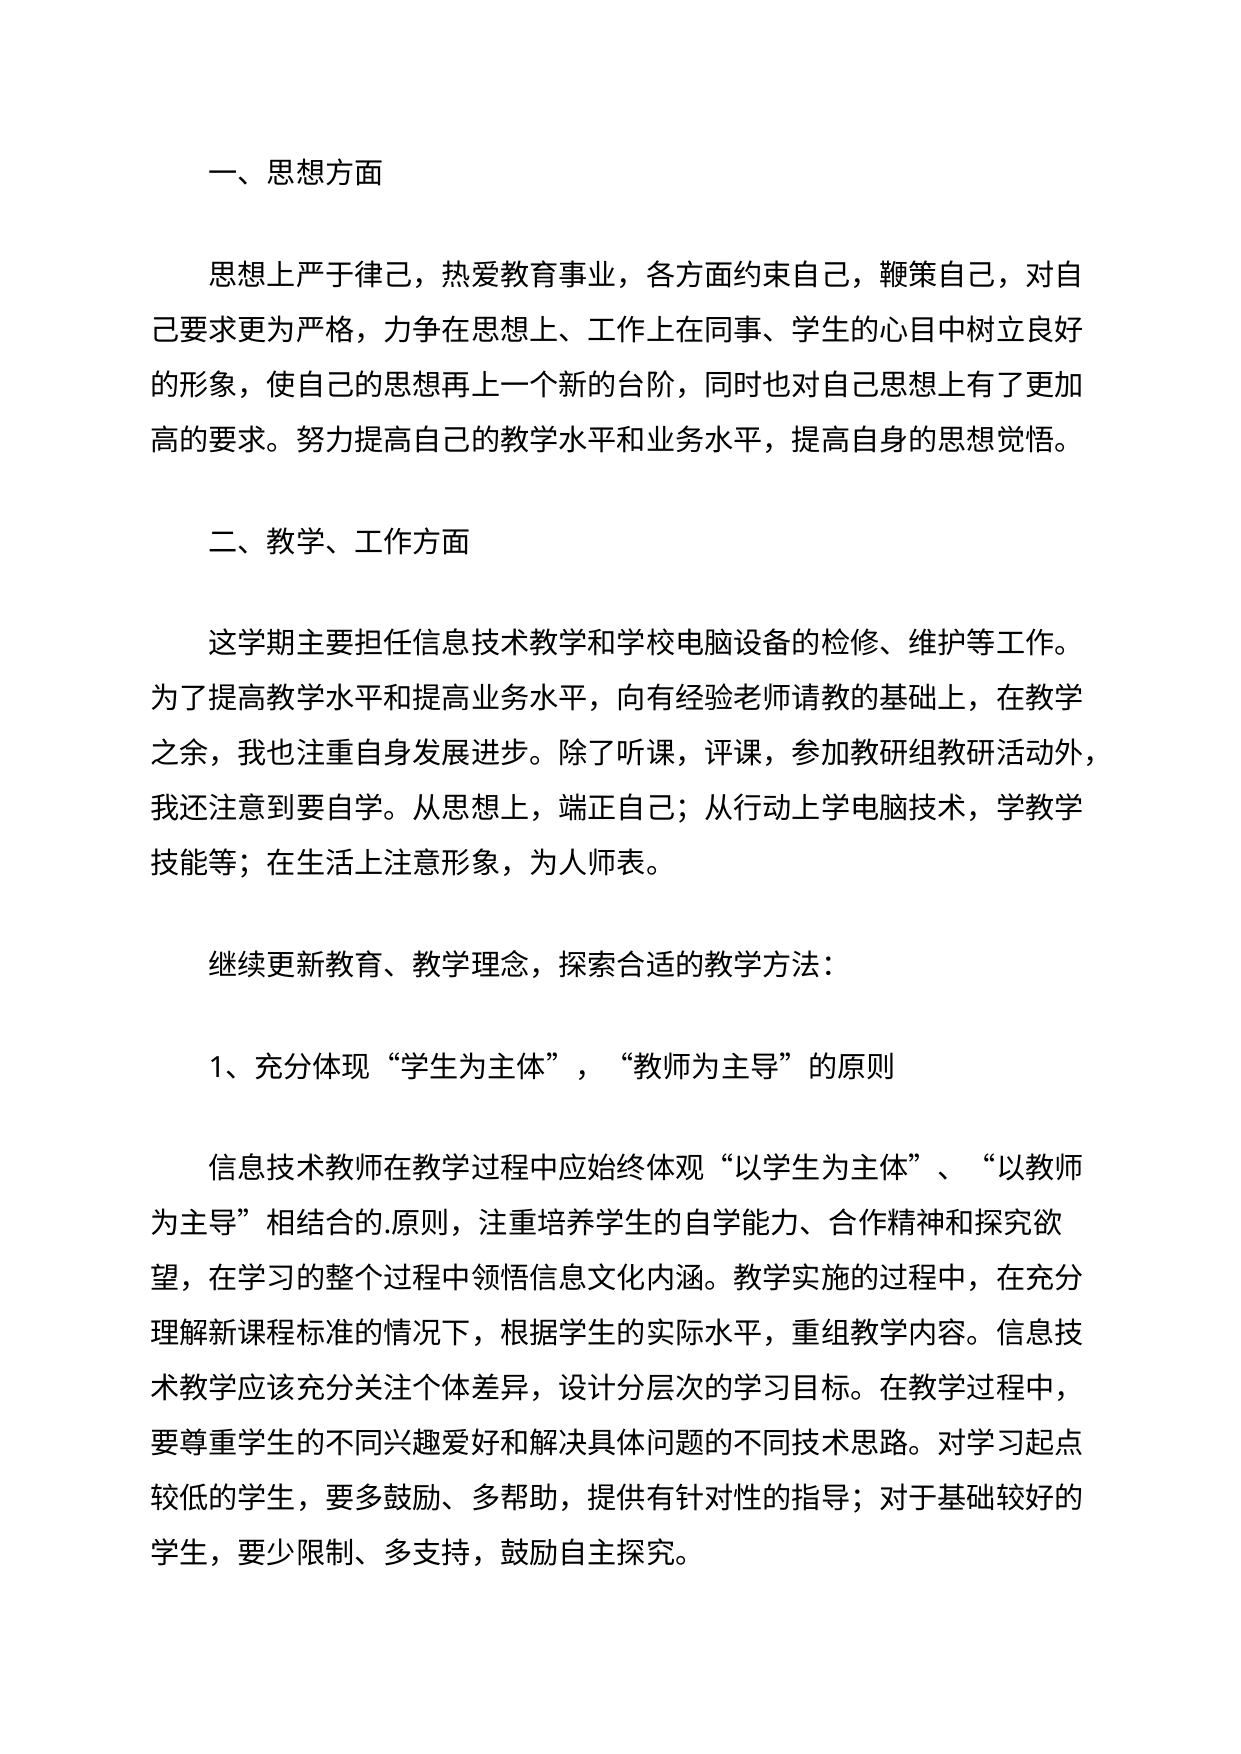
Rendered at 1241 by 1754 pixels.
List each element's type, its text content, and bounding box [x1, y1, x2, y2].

text 二、教学、工作方面 [150, 518, 1090, 561]
text 1、充分体现“学生为主体”，“教师为主导”的原则 [150, 1043, 1090, 1086]
text 思想上严于律己，热爱教育事业，各方面约束自己，鞭策自己，对自己要求更为严格，力争在思想上、工作上在同事、学生的心目中树立良好的形象，使自己的思想再上一个新的台阶，同时也对自己思想上有了更加高的要求。努力提高自己的教学水平和业务水平，提高自身的思想觉悟。 [150, 252, 1090, 459]
text 信息技术教师在教学过程中应始终体观“以学生为主体”、“以教师为主导”相结合的.原则，注重培养学生的自学能力、合作精神和探究欲望，在学习的整个过程中领悟信息文化内涵。教学实施的过程中，在充分理解新课程标准的情况下，根据学生的实际水平，重组教学内容。信息技术教学应该充分关注个体差异，设计分层次的学习目标。在教学过程中，要尊重学生的不同兴趣爱好和解决具体问题的不同技术思路。对学习起点较低的学生，要多鼓励、多帮助，提供有针对性的指导；对于基础较好的学生，要少限制、多支持，鼓励自主探究。 [150, 1145, 1090, 1572]
text 一、思想方面 [150, 150, 1090, 192]
text 这学期主要担任信息技术教学和学校电脑设备的检修、维护等工作。为了提高教学水平和提高业务水平，向有经验老师请教的基础上，在教学之余，我也注重自身发展进步。除了听课，评课，参加教研组教研活动外，我还注意到要自学。从思想上，端正自己；从行动上学电脑技术，学教学技能等；在生活上注意形象，为人师表。 [150, 620, 1090, 882]
text 继续更新教育、教学理念，探索合适的教学方法： [150, 941, 1090, 984]
